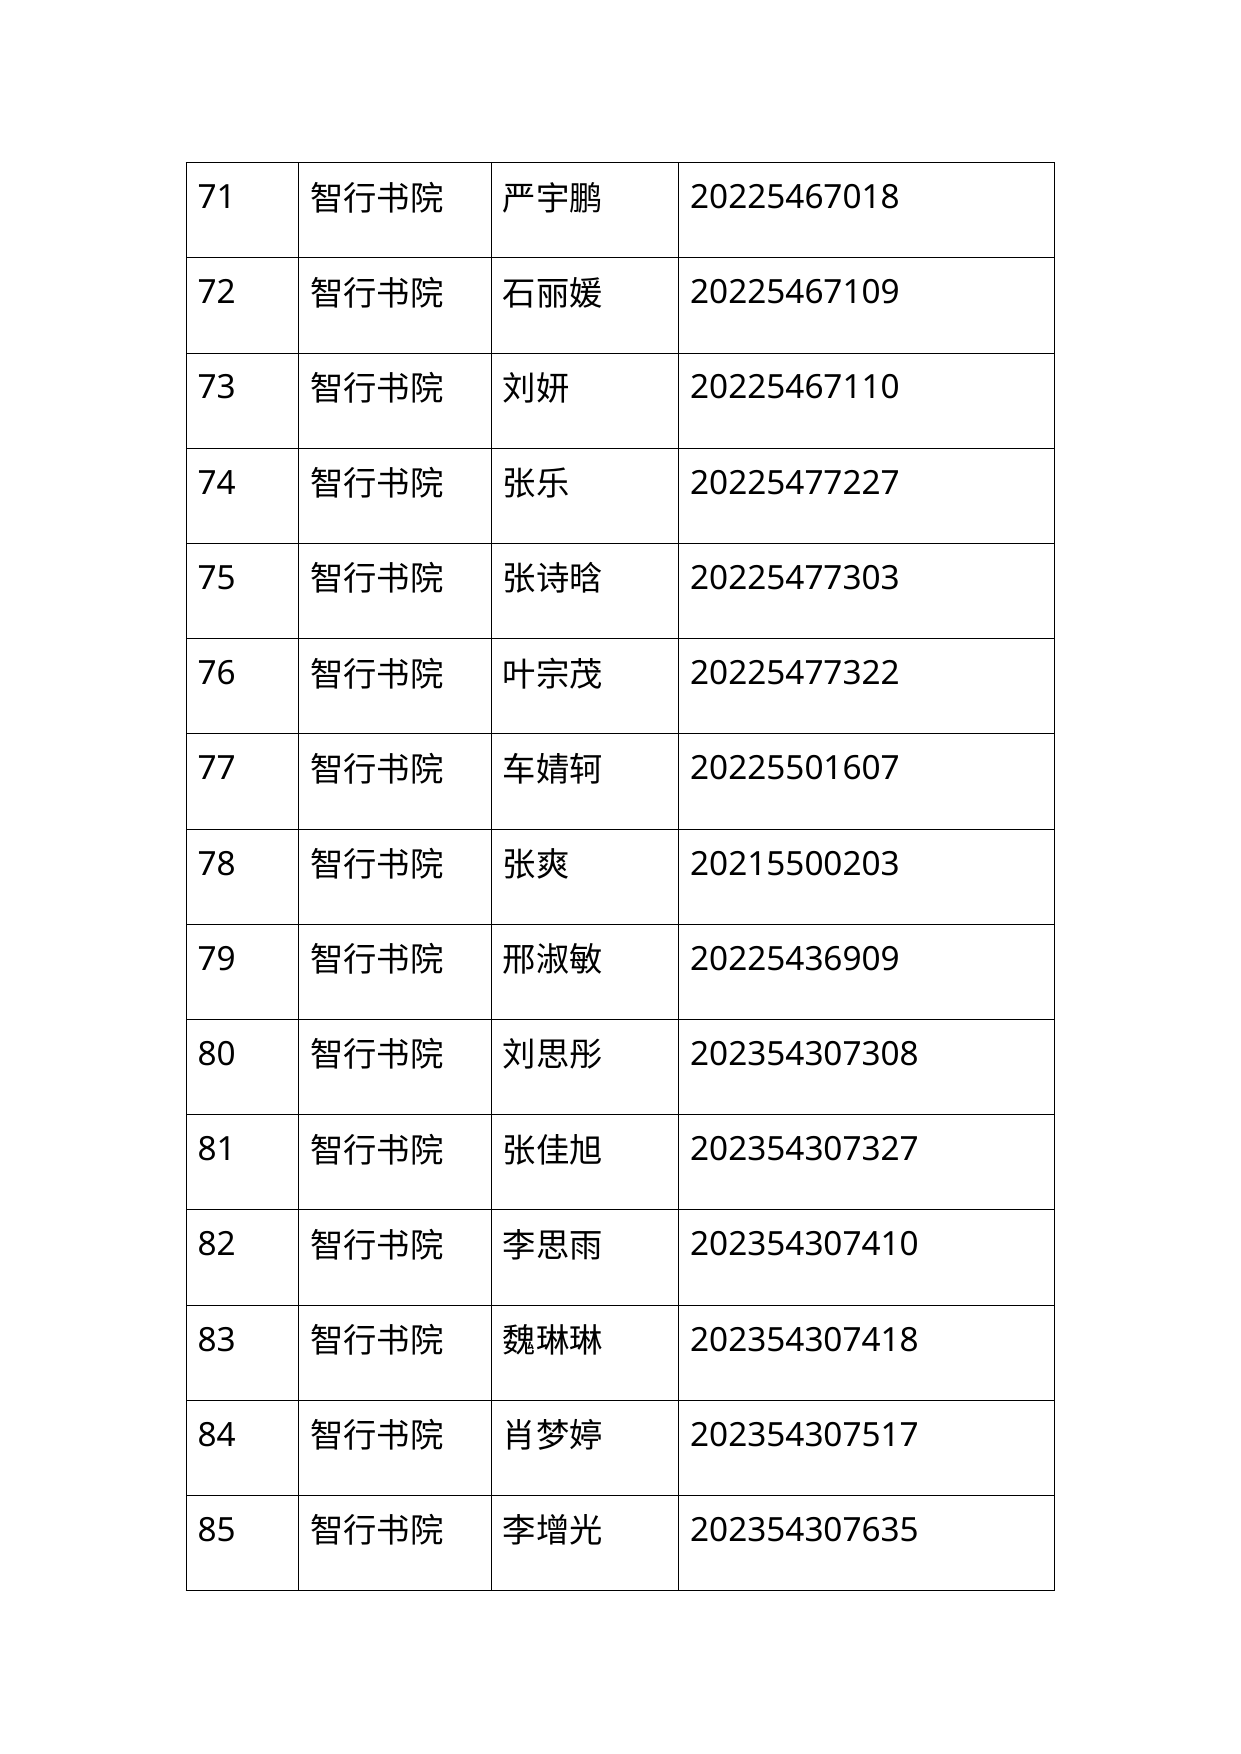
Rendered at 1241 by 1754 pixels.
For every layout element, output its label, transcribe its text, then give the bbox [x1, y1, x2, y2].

table_cell 李增光 [492, 1496, 678, 1590]
table_cell 智行书院 [299, 258, 491, 352]
table_cell 张乐 [492, 449, 678, 543]
table_cell 82 [187, 1210, 298, 1304]
table_cell 李思雨 [492, 1210, 678, 1304]
table_cell 202354307418 [679, 1306, 1054, 1400]
table_cell 智行书院 [299, 925, 491, 1019]
table_cell 85 [187, 1496, 298, 1590]
table_cell 张爽 [492, 830, 678, 924]
table_cell 石丽媛 [492, 258, 678, 352]
table_cell 73 [187, 354, 298, 448]
table_cell 智行书院 [299, 639, 491, 733]
table_cell 张佳旭 [492, 1115, 678, 1209]
table_cell 智行书院 [299, 544, 491, 638]
table_cell 75 [187, 544, 298, 638]
table_cell 202354307517 [679, 1401, 1054, 1495]
table_cell 20225477227 [679, 449, 1054, 543]
table_cell 刘思彤 [492, 1020, 678, 1114]
table_cell 智行书院 [299, 163, 491, 257]
table_cell 智行书院 [299, 1210, 491, 1304]
table_cell 智行书院 [299, 1306, 491, 1400]
table_cell 20225467110 [679, 354, 1054, 448]
table_cell 严宇鹏 [492, 163, 678, 257]
table_cell 80 [187, 1020, 298, 1114]
table_cell 77 [187, 734, 298, 828]
table_cell 79 [187, 925, 298, 1019]
table_cell 20215500203 [679, 830, 1054, 924]
table_cell 魏琳琳 [492, 1306, 678, 1400]
table_cell 202354307308 [679, 1020, 1054, 1114]
table_cell 肖梦婷 [492, 1401, 678, 1495]
table_cell 74 [187, 449, 298, 543]
table_cell 202354307410 [679, 1210, 1054, 1304]
table_cell 20225467109 [679, 258, 1054, 352]
table_cell 20225501607 [679, 734, 1054, 828]
table_cell 智行书院 [299, 449, 491, 543]
table_cell 20225436909 [679, 925, 1054, 1019]
table_cell 83 [187, 1306, 298, 1400]
table_cell 智行书院 [299, 830, 491, 924]
table_cell 智行书院 [299, 1020, 491, 1114]
table_cell 202354307635 [679, 1496, 1054, 1590]
table_cell 72 [187, 258, 298, 352]
table_cell 20225477303 [679, 544, 1054, 638]
table_cell 71 [187, 163, 298, 257]
table_cell 智行书院 [299, 1496, 491, 1590]
table_cell 邢淑敏 [492, 925, 678, 1019]
table_cell 智行书院 [299, 1115, 491, 1209]
table_cell 20225467018 [679, 163, 1054, 257]
table_cell 刘妍 [492, 354, 678, 448]
table_cell 智行书院 [299, 1401, 491, 1495]
table_cell 20225477322 [679, 639, 1054, 733]
table_cell 车婧轲 [492, 734, 678, 828]
table_cell 智行书院 [299, 734, 491, 828]
table_cell 81 [187, 1115, 298, 1209]
table_cell 智行书院 [299, 354, 491, 448]
table_cell 张诗晗 [492, 544, 678, 638]
table_cell 202354307327 [679, 1115, 1054, 1209]
table_cell 76 [187, 639, 298, 733]
table_cell 78 [187, 830, 298, 924]
table_cell 叶宗茂 [492, 639, 678, 733]
table_cell 84 [187, 1401, 298, 1495]
